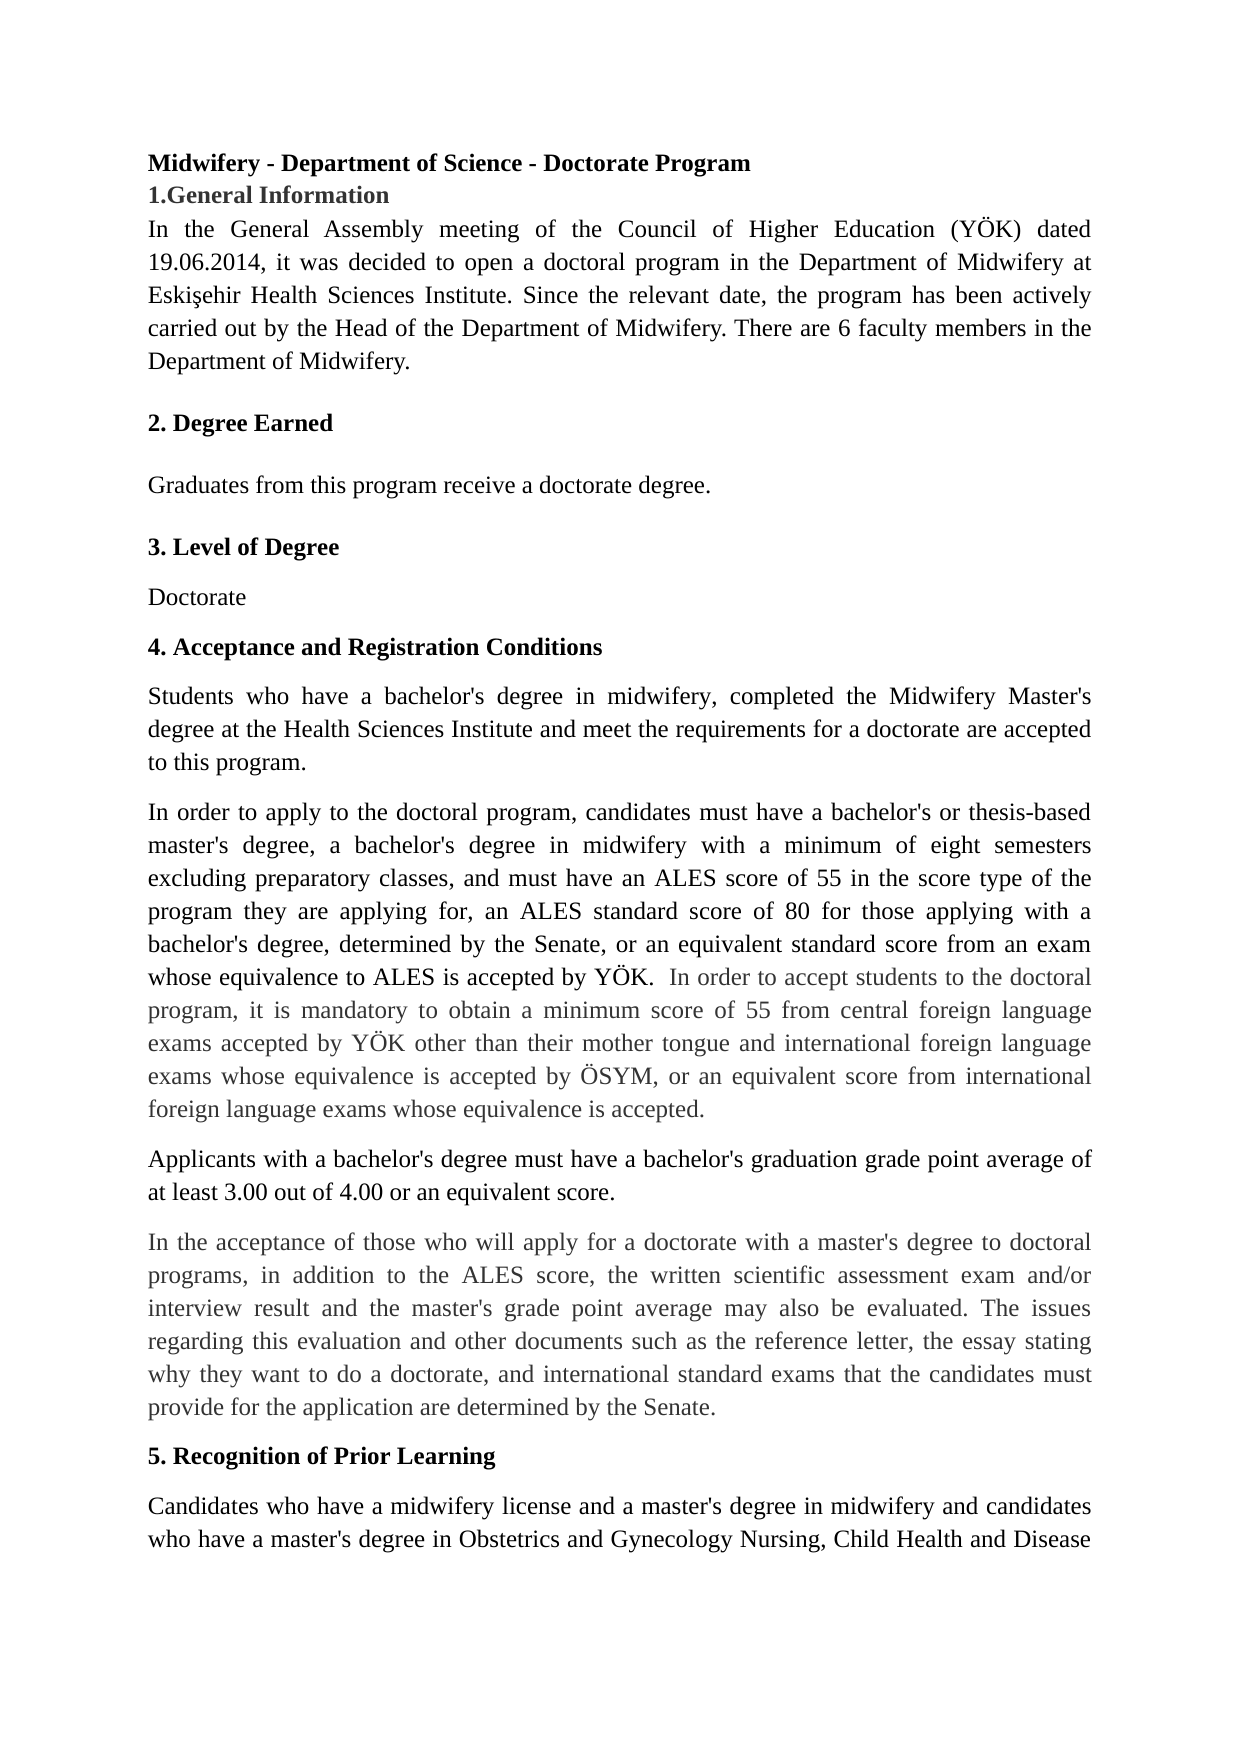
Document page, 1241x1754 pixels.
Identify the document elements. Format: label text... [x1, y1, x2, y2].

text In the acceptance of those who will apply for a doctorate with a master's degree to doctoral programs, in addition to the ALES score, the written scientific assessment exam and/or interview result and the master's grade point average may also be evaluated. The issues regarding this evaluation and other documents such as the reference letter, the essay stating why they want to do a doctorate, and international standard exams that the candidates must provide for the application are determined by the Senate. [148, 1387, 1093, 1421]
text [148, 1491, 1093, 1553]
text 5. Recognition of Prior Learning [148, 1441, 1093, 1470]
text Students who have a bachelor's degree in midwifery, completed the Midwifery Master's degree at the Health Sciences Institute and meet the requirements for a doctorate are accepted to this program. [148, 681, 1093, 776]
text Graduates from this program receive a doctorate degree. [148, 470, 1093, 499]
text 1.General Information [148, 181, 1093, 209]
text Midwifery - Department of Science - Doctorate Program [148, 148, 1093, 176]
text In the General Assembly meeting of the Council of Higher Education (YÖK) dated 19.06.2014, it was decided to open a doctoral program in the Department of Midwifery at Eskişehir Health Sciences Institute. Since the relevant date, the program has been actively carried out by the Head of the Department of Midwifery. There are 6 faculty members in the Department of Midwifery. [148, 214, 1093, 374]
text 3. Level of Degree [148, 532, 1093, 561]
text In order to apply to the doctoral program, candidates must have a bachelor's or thesis-based master's degree, a bachelor's degree in midwifery with a minimum of eight semesters excluding preparatory classes, and must have an ALES score of 55 in the score type of the program they are applying for, an ALES standard score of 80 for those applying with a bachelor's degree, determined by the Senate, or an equivalent standard score from an exam whose equivalence to ALES is accepted by YÖK. In order to accept students to the doctoral program, it is mandatory to obtain a minimum score of 55 from central foreign language exams accepted by YÖK other than their mother tongue and international foreign language exams whose equivalence is accepted by ÖSYM, or an equivalent score from international foreign language exams whose equivalence is accepted. [148, 797, 1093, 995]
text Applicants with a bachelor's degree must have a bachelor's graduation grade point average of at least 3.00 out of 4.00 or an equivalent score. [148, 1144, 1093, 1206]
text Doctorate [148, 582, 1093, 611]
text 4. Acceptance and Registration Conditions [148, 632, 1093, 660]
text 2. Degree Earned [148, 408, 1093, 437]
